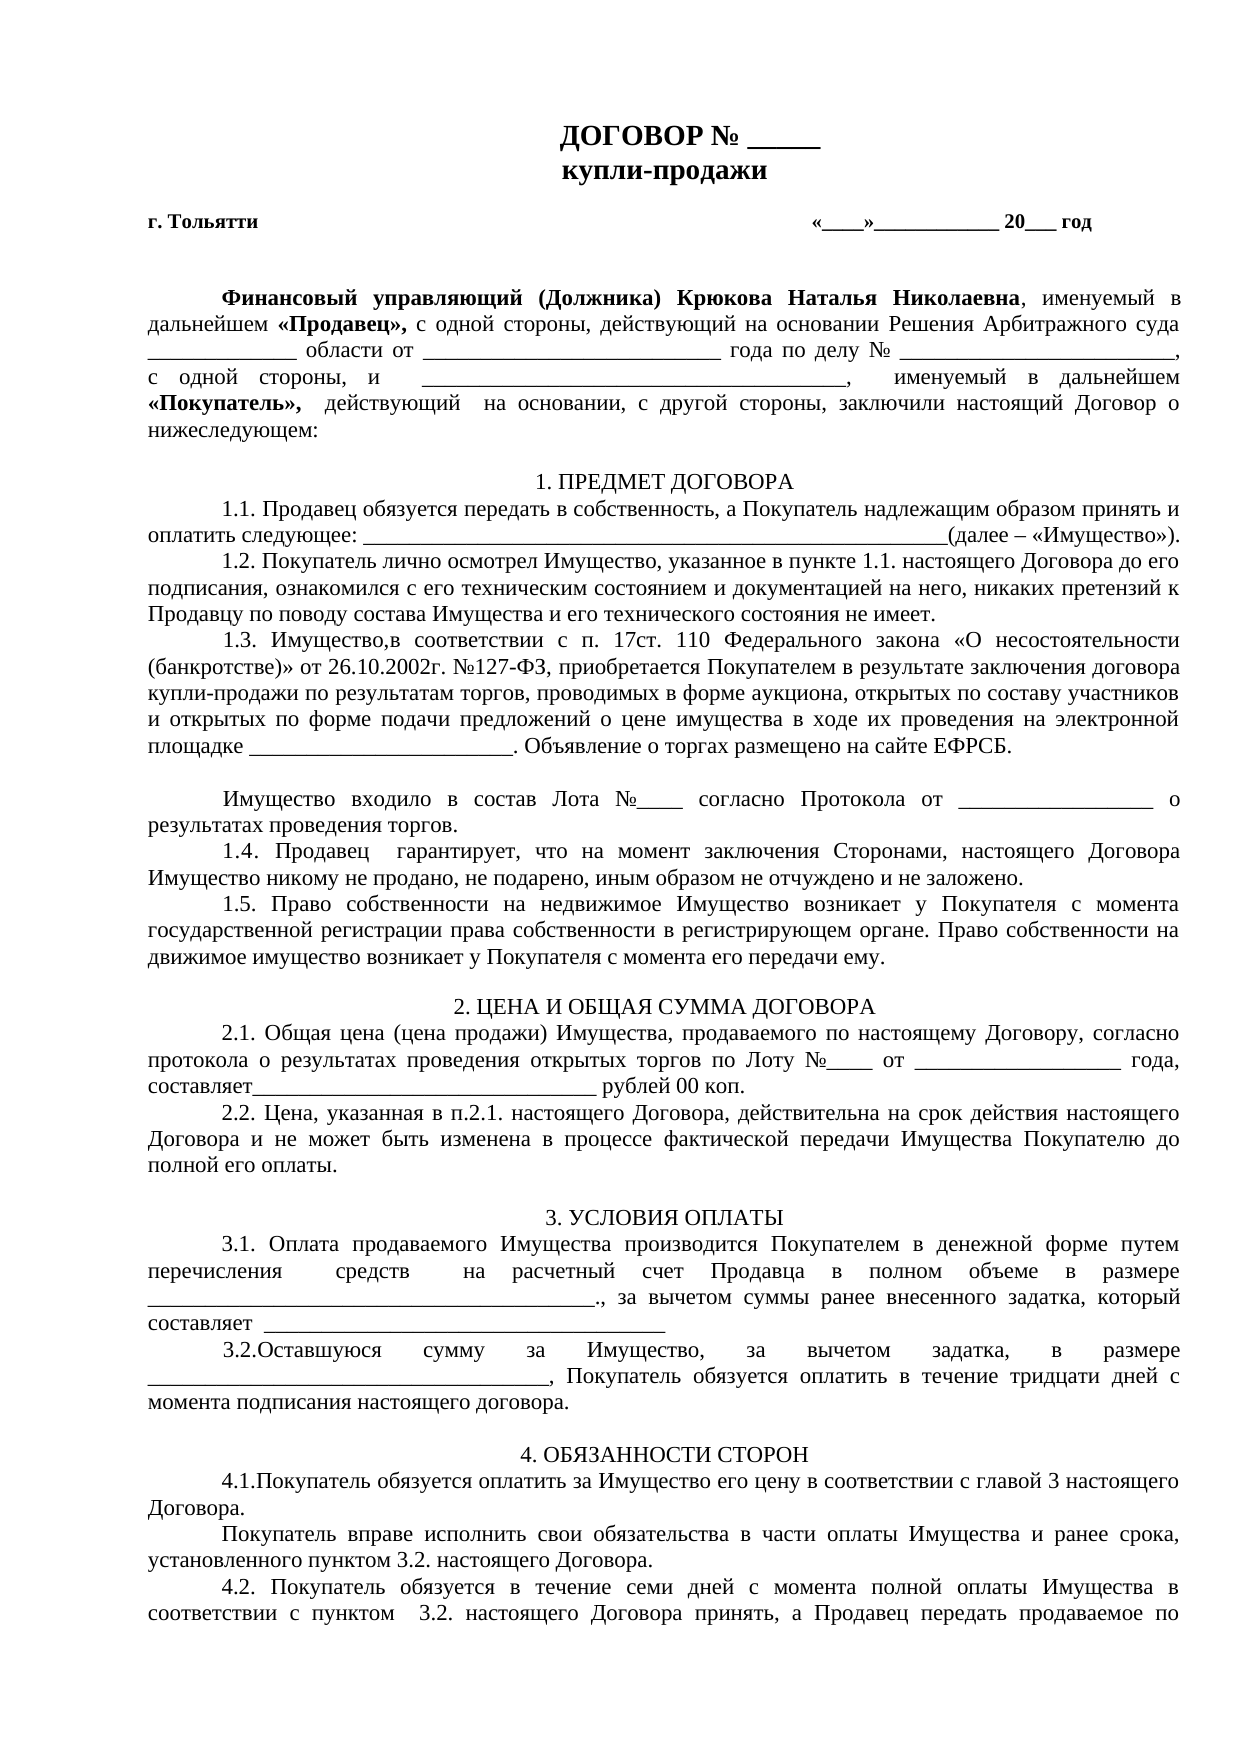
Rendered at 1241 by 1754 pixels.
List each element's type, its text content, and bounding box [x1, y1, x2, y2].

text 1.4. Продавец гарантирует, что на момент заключения Сторонами, настоящего Договора Имущество никому не продано, не подарено, иным образом не отчуждено и не заложено. [148, 837, 1181, 890]
text 2.2. Цена, указанная в п.2.1. настоящего Договора, действительна на срок действия настоящего Договора и не может быть изменена в процессе фактической передачи Имущества Покупателю до полной его оплаты. [148, 1098, 1181, 1178]
text 2. ЦЕНА И ОБЩАЯ СУММА ДОГОВОРА [148, 993, 1181, 1019]
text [148, 1573, 1181, 1626]
text 4.1.Покупатель обязуется оплатить за Имущество его цену в соответствии с главой 3 настоящего Договора. [148, 1467, 1181, 1520]
text 1.5. Право собственности на недвижимое Имущество возникает у Покупателя с момента государственной регистрации права собственности в регистрирующем органе. Право собственности на движимое имущество возникает у Покупателя с момента его передачи ему. [148, 890, 1181, 969]
text 1.2. Покупатель лично осмотрел Имущество, указанное в пункте 1.1. настоящего Договора до его подписания, ознакомился с его техническим состоянием и документацией на него, никаких претензий к Продавцу по поводу состава Имущества и его технического состояния не имеет. [148, 547, 1181, 626]
text Имущество входило в состав Лота №____ согласно Протокола от _________________ о результатах проведения торгов. [148, 784, 1181, 837]
text 1. ПРЕДМЕТ ДОГОВОРА [148, 468, 1181, 495]
text 3. УСЛОВИЯ ОПЛАТЫ [148, 1204, 1181, 1230]
text 4. ОБЯЗАННОСТИ СТОРОН [148, 1441, 1181, 1467]
text 3.1. Оплата продаваемого Имущества производится Покупателем в денежной форме путем перечисления средств на расчетный счет Продавца в полном объеме в размере _______________________________________., за вычетом суммы ранее внесенного задатка, который составляет ___________________________________ [148, 1230, 1181, 1336]
text г. Тольятти «____»____________ 20___ год [148, 209, 1181, 233]
text 1.3. Имущество,в соответствии с п. 17ст. 110 Федерального закона «О несостоятельности (банкротстве)» от 26.10.2002г. №127-ФЗ, приобретается Покупателем в результате заключения договора купли-продажи по результатам торгов, проводимых в форме аукциона, открытых по составу участников и открытых по форме подачи предложений о цене имущества в ходе их проведения на электронной площадке _______________________. Объявление о торгах размещено на сайте ЕФРСБ. [148, 653, 1181, 758]
text ДОГОВОР № _____ [148, 118, 1181, 152]
text купли-продажи [148, 152, 1181, 185]
text Покупатель вправе исполнить свои обязательства в части оплаты Имущества и ранее срока, установленного пунктом 3.2. настоящего Договора. [148, 1520, 1181, 1573]
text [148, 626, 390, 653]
text 1.1. Продавец обязуется передать в собственность, а Покупатель надлежащим образом принять и оплатить следующее: ___________________________________________________(далее – «Имущество»). [148, 495, 1181, 547]
text 2.1. Общая цена (цена продажи) Имущества, продаваемого по настоящему Договору, согласно протокола о результатах проведения открытых торгов по Лоту №____ от __________________ года, составляет______________________________ рублей 00 коп. [148, 1019, 1181, 1098]
text 3.2.Оставшуюся сумму за Имущество, за вычетом задатка, в размере ___________________________________, Покупатель обязуется оплатить в течение тридцати дней с момента подписания настоящего договора. [148, 1336, 1181, 1415]
text Финансовый управляющий (Должника) Крюкова Наталья Николаевна, именуемый в дальнейшем «Продавец», с одной стороны, действующий на основании Решения Арбитражного суда _____________ области от __________________________ года по делу № ________________________, с одной стороны, и _____________________________________, именуемый в дальнейшем «Покупатель», действующий на основании, с другой стороны, заключили настоящий Договор о нижеследующем: [148, 284, 1181, 442]
